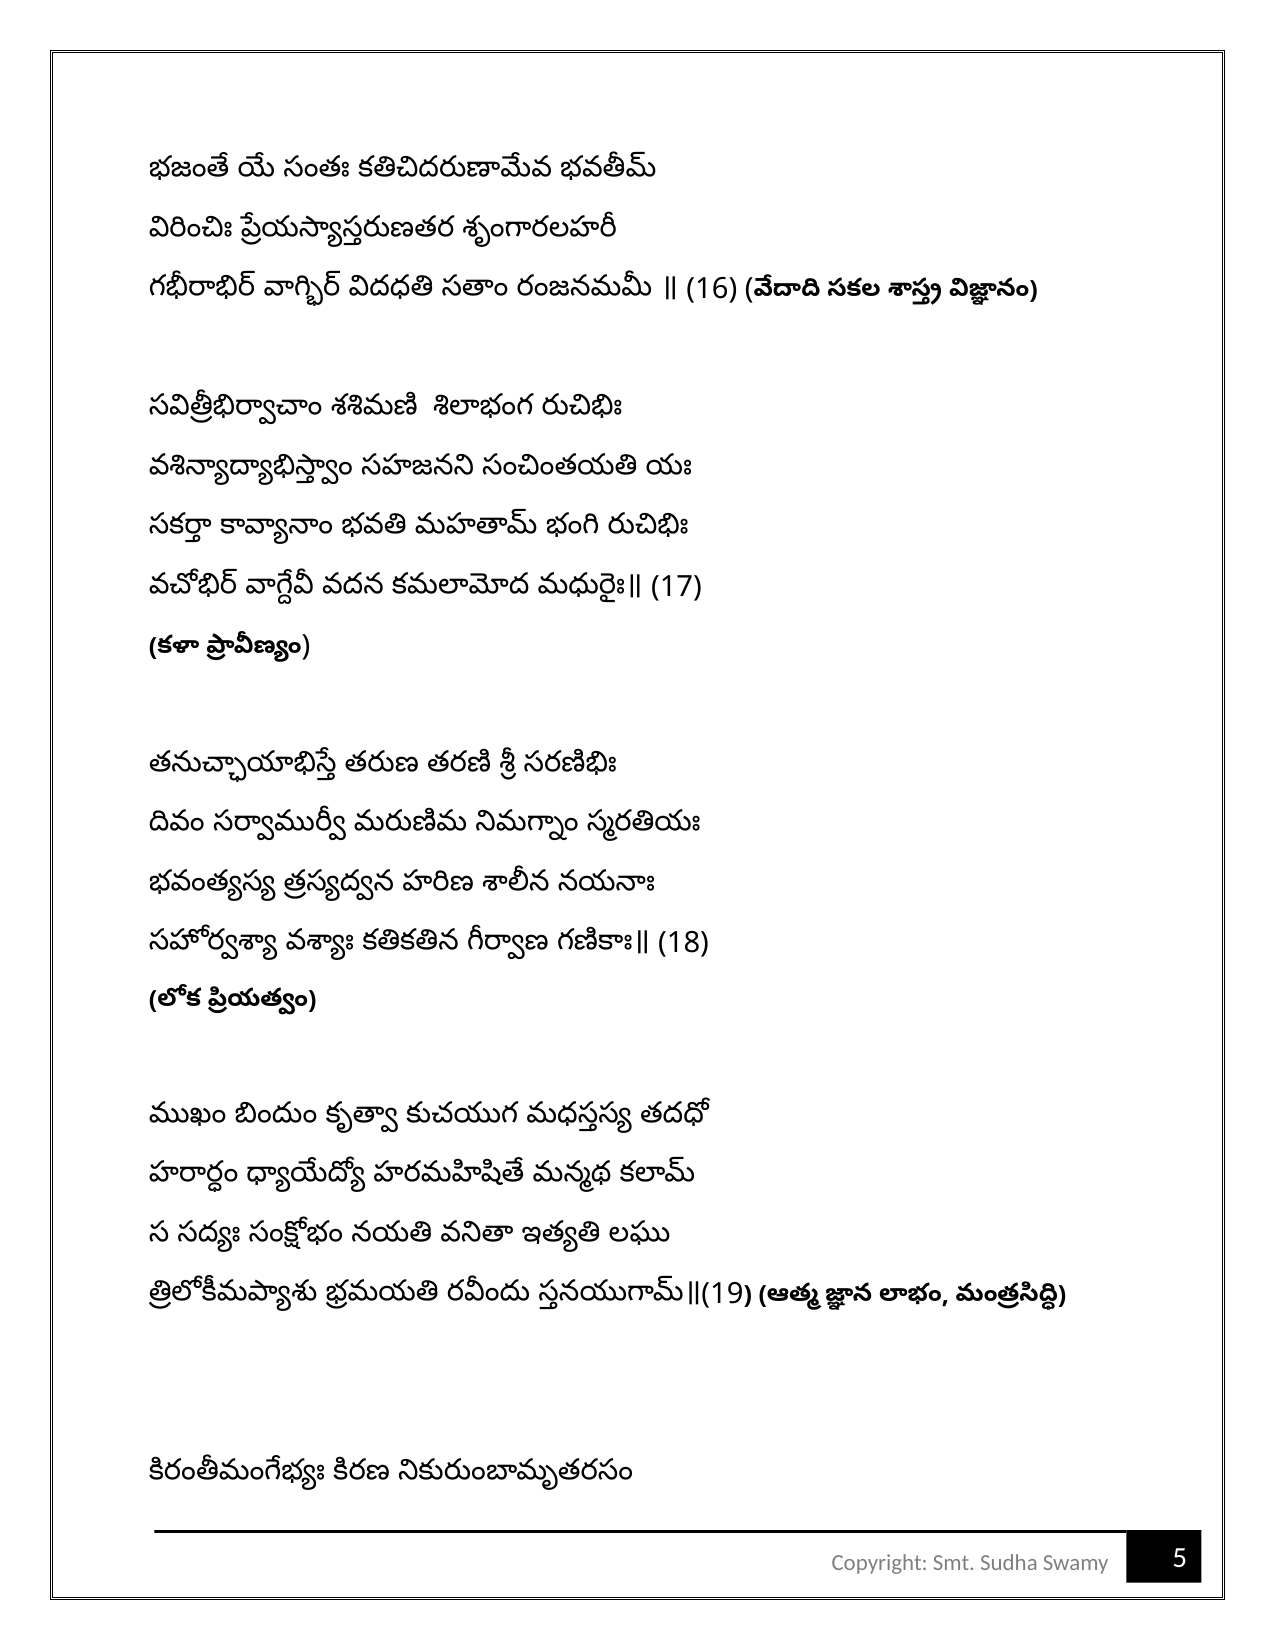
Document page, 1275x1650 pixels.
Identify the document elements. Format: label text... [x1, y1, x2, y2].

text భజంతే యే సంతః కతిచిదరుణామేవ భవతీమ్ [148, 148, 1126, 188]
text విరించిః ప్రేయస్యాస్తరుణతర శృంగారలహరీ [148, 208, 1126, 248]
text (లోక ప్రియత్వం) [148, 981, 1126, 1015]
text సకర్తా కావ్యానాం భవతి మహతామ్ భంగి రుచిభిః [148, 505, 1126, 545]
text భవంత్యస్య త్రస్యద్వన హరిణ శాలీన నయనాః [148, 862, 1126, 902]
text కిరంతీమంగేభ్యః కిరణ నికురుంబామృతరసం [148, 1451, 1126, 1491]
text దివం సర్వాముర్వీ మరుణిమ నిమగ్నాం స్మరతియః [148, 803, 1126, 842]
text స సద్యః సంక్షోభం నయతి వనితా ఇత్యతి లఘు [148, 1213, 1126, 1253]
text సహోర్వశ్యా వశ్యాః కతికతిన గీర్వాణ గణికాః॥ (18) [148, 922, 1126, 961]
text ముఖం బిందుం కృత్వా కుచయుగ మధస్తస్య తదధో [148, 1094, 1126, 1134]
text సవిత్రీభిర్వాచాం శశిమణి శిలాభంగ రుచిభిః [148, 386, 1126, 426]
text గభీరాభిర్ వాగ్భిర్ విదధతి సతాం రంజనమమీ ॥ (16) (వేదాది సకల శాస్త్ర విజ్ఞానం) [148, 267, 1126, 307]
text వశిన్యాద్యాభిస్త్వాం సహజనని సంచింతయతి యః [148, 446, 1126, 486]
text త్రిలోకీమప్యాశు భ్రమయతి రవీందు స్తనయుగామ్॥(19) (ఆత్మ జ్ఞాన లాభం, మంత్రసిద్ధి) [148, 1273, 1126, 1312]
text వచోభిర్ వాగ్దేవీ వదన కమలామోద మధురైః॥ (17) [148, 565, 1126, 604]
text తనుచ్ఛాయాభిస్తే తరుణ తరణి శ్రీ సరణిభిః [148, 743, 1126, 783]
text (కళా ప్రావీణ్యం) [148, 624, 1126, 664]
text హరార్ధం ధ్యాయేద్యో హరమహిషితే మన్మథ కలామ్ [148, 1154, 1126, 1193]
